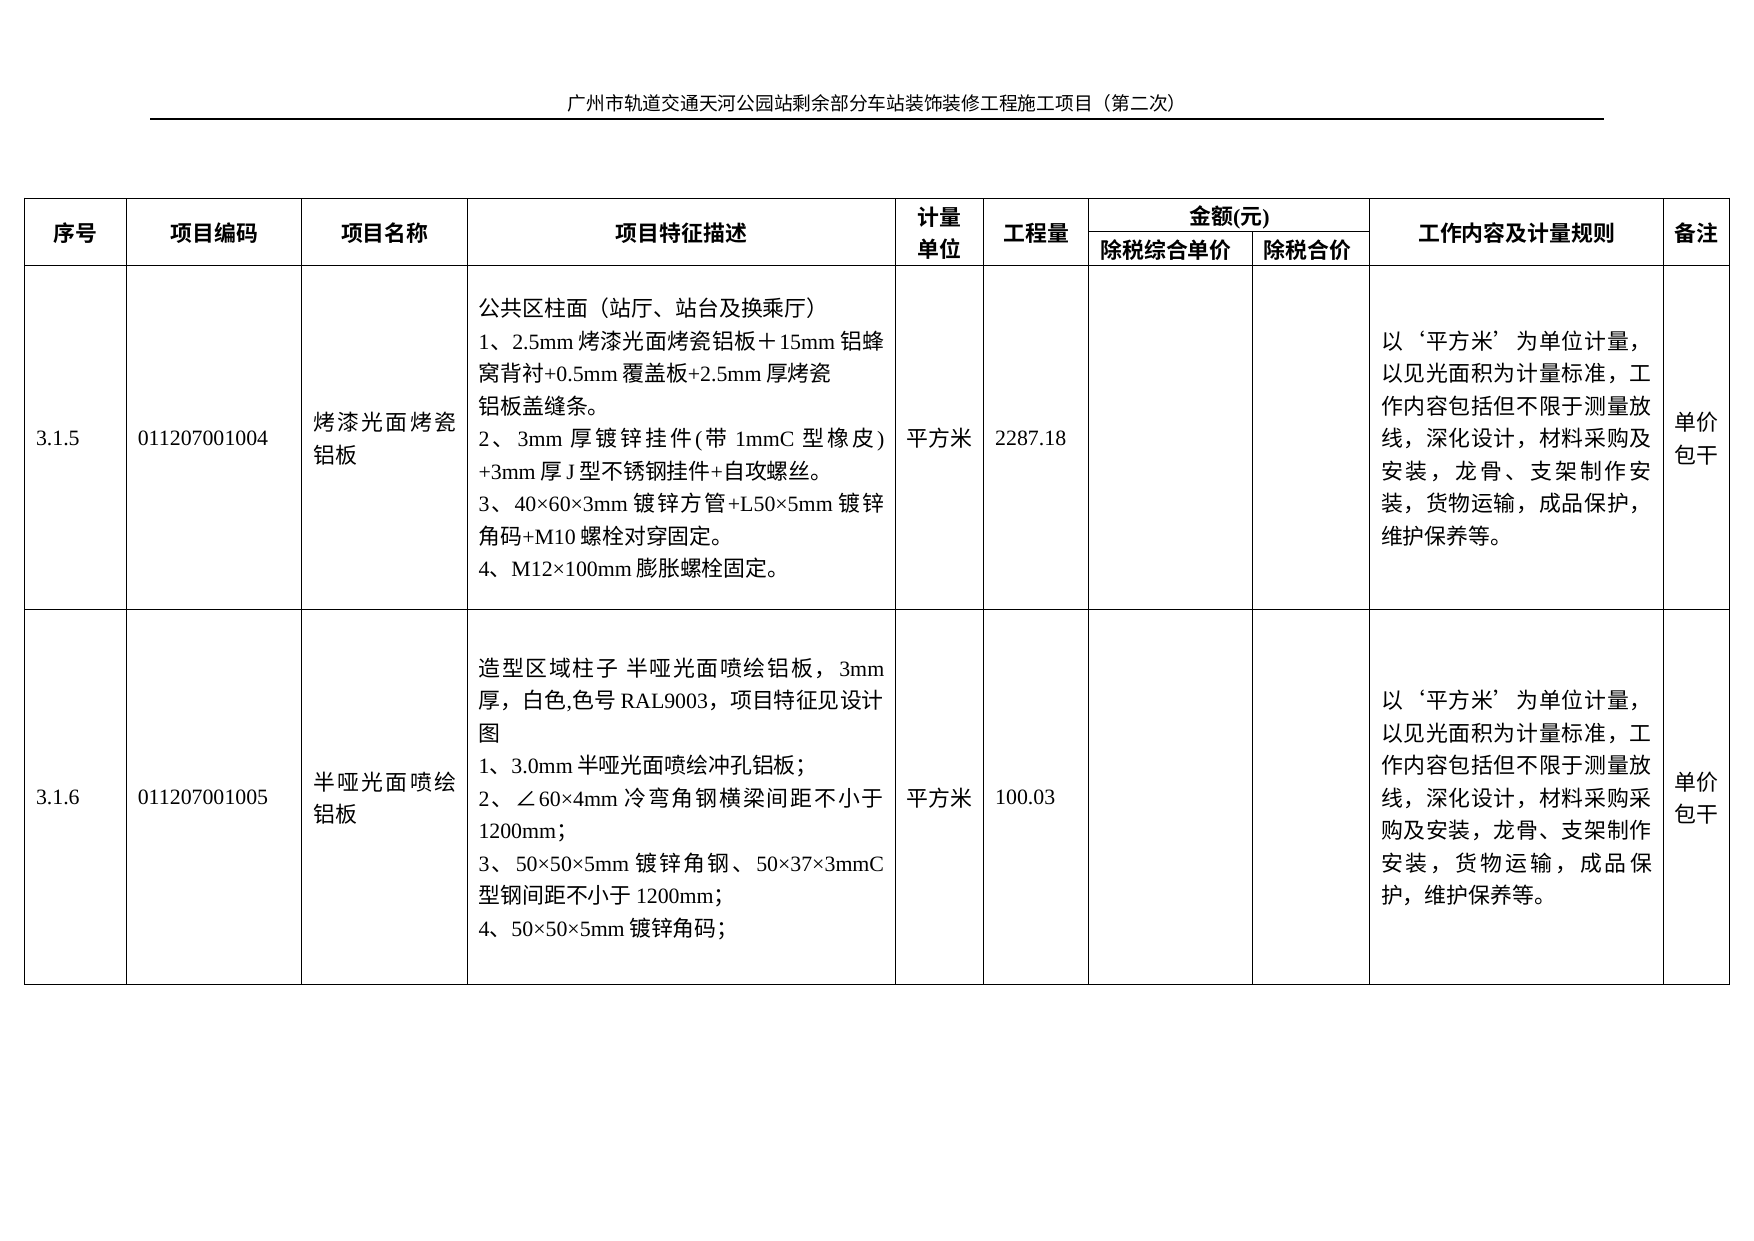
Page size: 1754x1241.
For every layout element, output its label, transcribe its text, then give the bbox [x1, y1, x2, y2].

table_cell 除税合价 [1253, 232, 1369, 265]
table_cell 单价包干 [1664, 266, 1729, 609]
table_header 序号 [25, 199, 126, 265]
table_header 工作内容及计量规则 [1370, 199, 1663, 265]
table_header 工程量 [984, 199, 1088, 265]
table_cell [1089, 610, 1252, 984]
table_cell 011207001005 [127, 610, 301, 984]
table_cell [1370, 610, 1663, 984]
table_header 项目特征描述 [468, 199, 895, 265]
table_cell 3.1.5 [25, 266, 126, 609]
table_header 计量 单位 [896, 199, 983, 265]
table_cell 造型区域柱子 半哑光面喷绘铝板，3mm厚，白色,色号RAL9003，项目特征见设计图 1、3.0mm半哑光面喷绘冲孔铝板； 2、∠60×4mm冷弯角钢横梁间距不小于1200mm； 3、50×50×5mm镀锌角钢、50×37×3mmC型钢间距不小于1200mm； 4、50×50×5mm镀锌角码； [468, 610, 895, 984]
table_header 备注 [1664, 199, 1729, 265]
table_cell 100.03 [984, 610, 1088, 984]
table_cell 除税综合单价 [1089, 232, 1252, 265]
table_cell 2287.18 [984, 266, 1088, 609]
table_cell 单价包干 [1664, 610, 1729, 984]
table_cell 平方米 [896, 610, 983, 984]
table_cell 烤漆光面烤瓷铝板 [302, 266, 467, 609]
table_cell [1253, 266, 1369, 609]
table_header 金额(元) [1089, 199, 1369, 231]
table_header 项目编码 [127, 199, 301, 265]
table_cell 以‘平方米’为单位计量，以见光面积为计量标准，工作内容包括但不限于测量放线，深化设计，材料采购及安装，龙骨、支架制作安装，货物运输，成品保护，维护保养等。 [1370, 266, 1663, 609]
table_cell 半哑光面喷绘铝板 [302, 610, 467, 984]
table_cell [1253, 610, 1369, 984]
table_cell 平方米 [896, 266, 983, 609]
table_header 项目名称 [302, 199, 467, 265]
table_cell 3.1.6 [25, 610, 126, 984]
table_cell 011207001004 [127, 266, 301, 609]
table_cell 公共区柱面（站厅、站台及换乘厅） 1、2.5mm烤漆光面烤瓷铝板＋15mm铝蜂窝背衬+0.5mm覆盖板+2.5mm厚烤瓷 铝板盖缝条。 2、3mm厚镀锌挂件(带1mmC型橡皮)+3mm厚J型不锈钢挂件+自攻螺丝。 3、40×60×3mm镀锌方管+L50×5mm镀锌角码+M10螺栓对穿固定。 4、M12×100mm膨胀螺栓固定。 [468, 266, 895, 609]
table_cell [1089, 266, 1252, 609]
